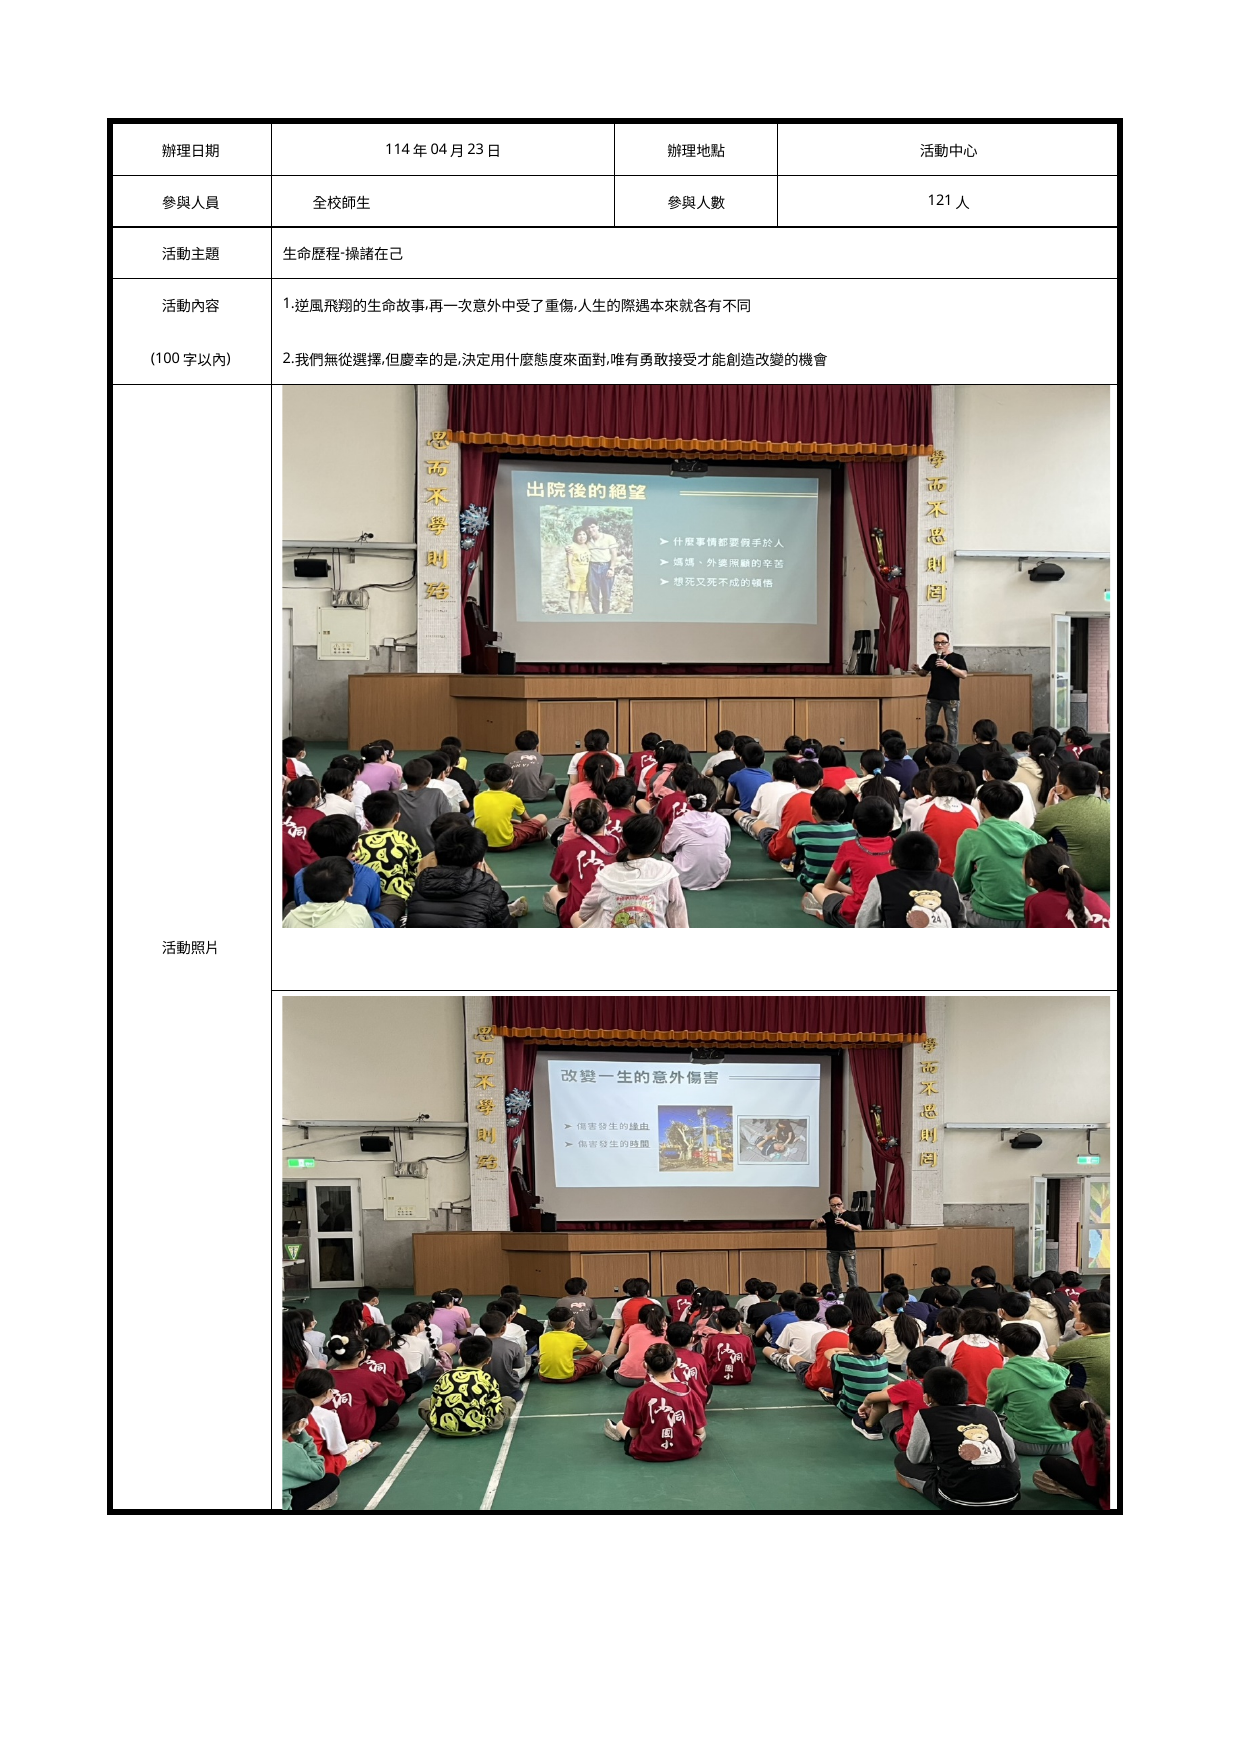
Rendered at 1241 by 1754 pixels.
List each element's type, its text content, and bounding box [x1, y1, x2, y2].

table_cell 1.逆風飛翔的生命故事,再一次意外中受了重傷,人生的際遇本來就各有不同 2.我們無從選擇,但慶幸的是,決定用什麼態度來面對,唯有勇敢接受才能創造改變的機會 [272, 279, 1117, 384]
table_header 活動中心 [778, 124, 1117, 175]
table_cell 活動照片 [113, 385, 271, 1509]
table_cell 全校師生 [272, 176, 614, 226]
table_cell 121人 [778, 176, 1117, 226]
table_cell [272, 991, 1117, 1509]
table_header 辦理日期 [113, 124, 271, 175]
table_cell 參與人員 [113, 176, 271, 226]
picture [282, 385, 1111, 928]
table_cell [272, 385, 1117, 990]
table_cell 活動內容 (100字以內) [113, 279, 271, 384]
table_cell 參與人數 [615, 176, 777, 226]
table_header 辦理地點 [615, 124, 777, 175]
table_header 114年 04月23日 [272, 124, 614, 175]
picture [282, 996, 1111, 1510]
table_cell 生命歷程-操諸在己 [272, 228, 1117, 278]
table_cell 活動主題 [113, 228, 271, 278]
